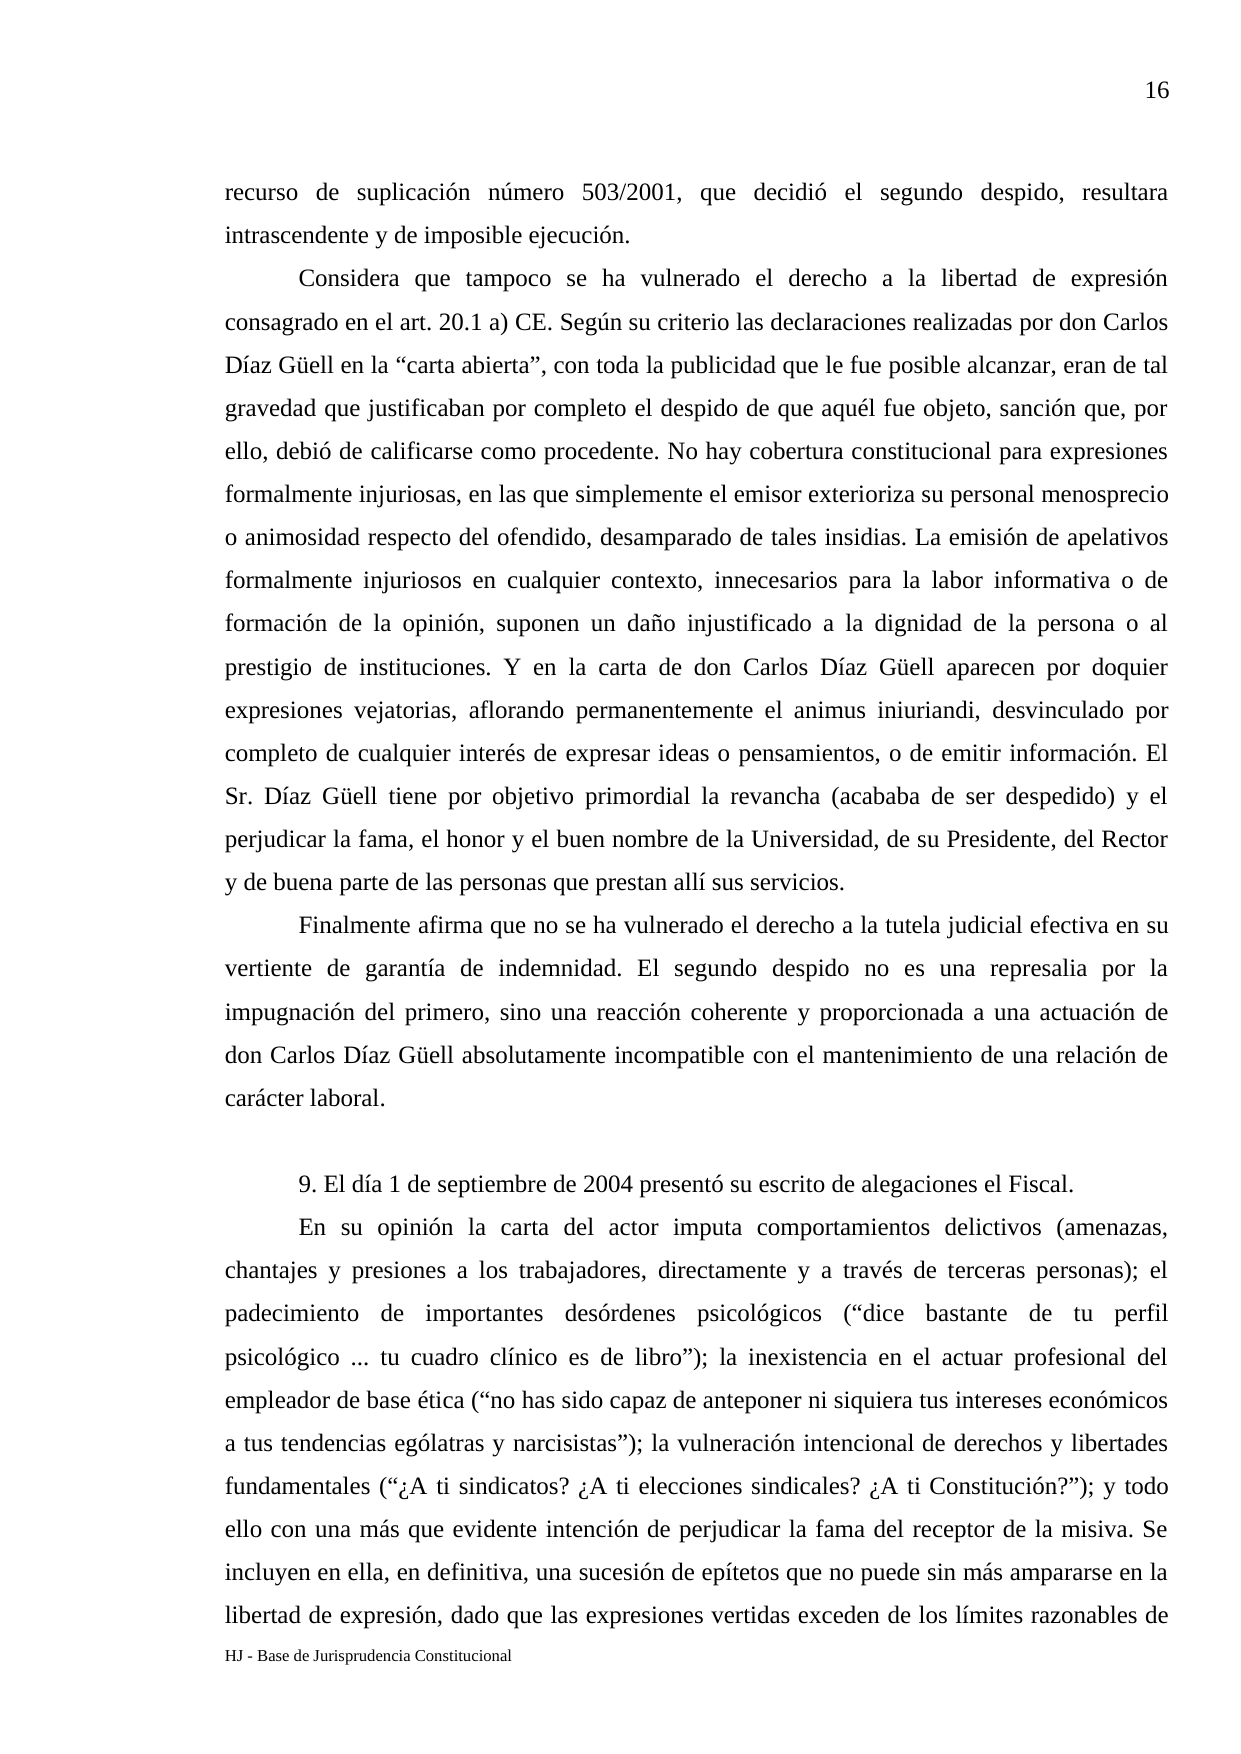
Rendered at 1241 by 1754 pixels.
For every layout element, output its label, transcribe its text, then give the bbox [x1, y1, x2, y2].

text Finalmente afirma que no se ha vulnerado el derecho a la tutela judicial efectiva en su vertiente de garantía de indemnidad. El segundo despido no es una represalia por la impugnación del primero, sino una reacción coherente y proporcionada a una actuación de don Carlos Díaz Güell absolutamente incompatible con el mantenimiento de una relación de carácter laboral. [224, 910, 1169, 1112]
text 9. El día 1 de septiembre de 2004 presentó su escrito de alegaciones el Fiscal. [224, 1169, 1169, 1198]
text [224, 177, 1169, 249]
text Considera que tampoco se ha vulnerado el derecho a la libertad de expresión consagrado en el art. 20.1 a) CE. Según su criterio las declaraciones realizadas por don Carlos Díaz Güell en la “carta abierta”, con toda la publicidad que le fue posible alcanzar, eran de tal gravedad que justificaban por completo el despido de que aquél fue objeto, sanción que, por ello, debió de calificarse como procedente. No hay cobertura constitucional para expresiones formalmente injuriosas, en las que simplemente el emisor exterioriza su personal menosprecio o animosidad respecto del ofendido, desamparado de tales insidias. La emisión de apelativos formalmente injuriosos en cualquier contexto, innecesarios para la labor informativa o de formación de la opinión, suponen un daño injustificado a la dignidad de la persona o al prestigio de instituciones. Y en la carta de don Carlos Díaz Güell aparecen por doquier expresiones vejatorias, aflorando permanentemente el animus iniuriandi, desvinculado por completo de cualquier interés de expresar ideas o pensamientos, o de emitir información. El Sr. Díaz Güell tiene por objetivo primordial la revancha (acababa de ser despedido) y el perjudicar la fama, el honor y el buen nombre de la Universidad, de su Presidente, del Rector y de buena parte de las personas que prestan allí sus servicios. [224, 263, 1169, 896]
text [224, 1212, 1169, 1629]
